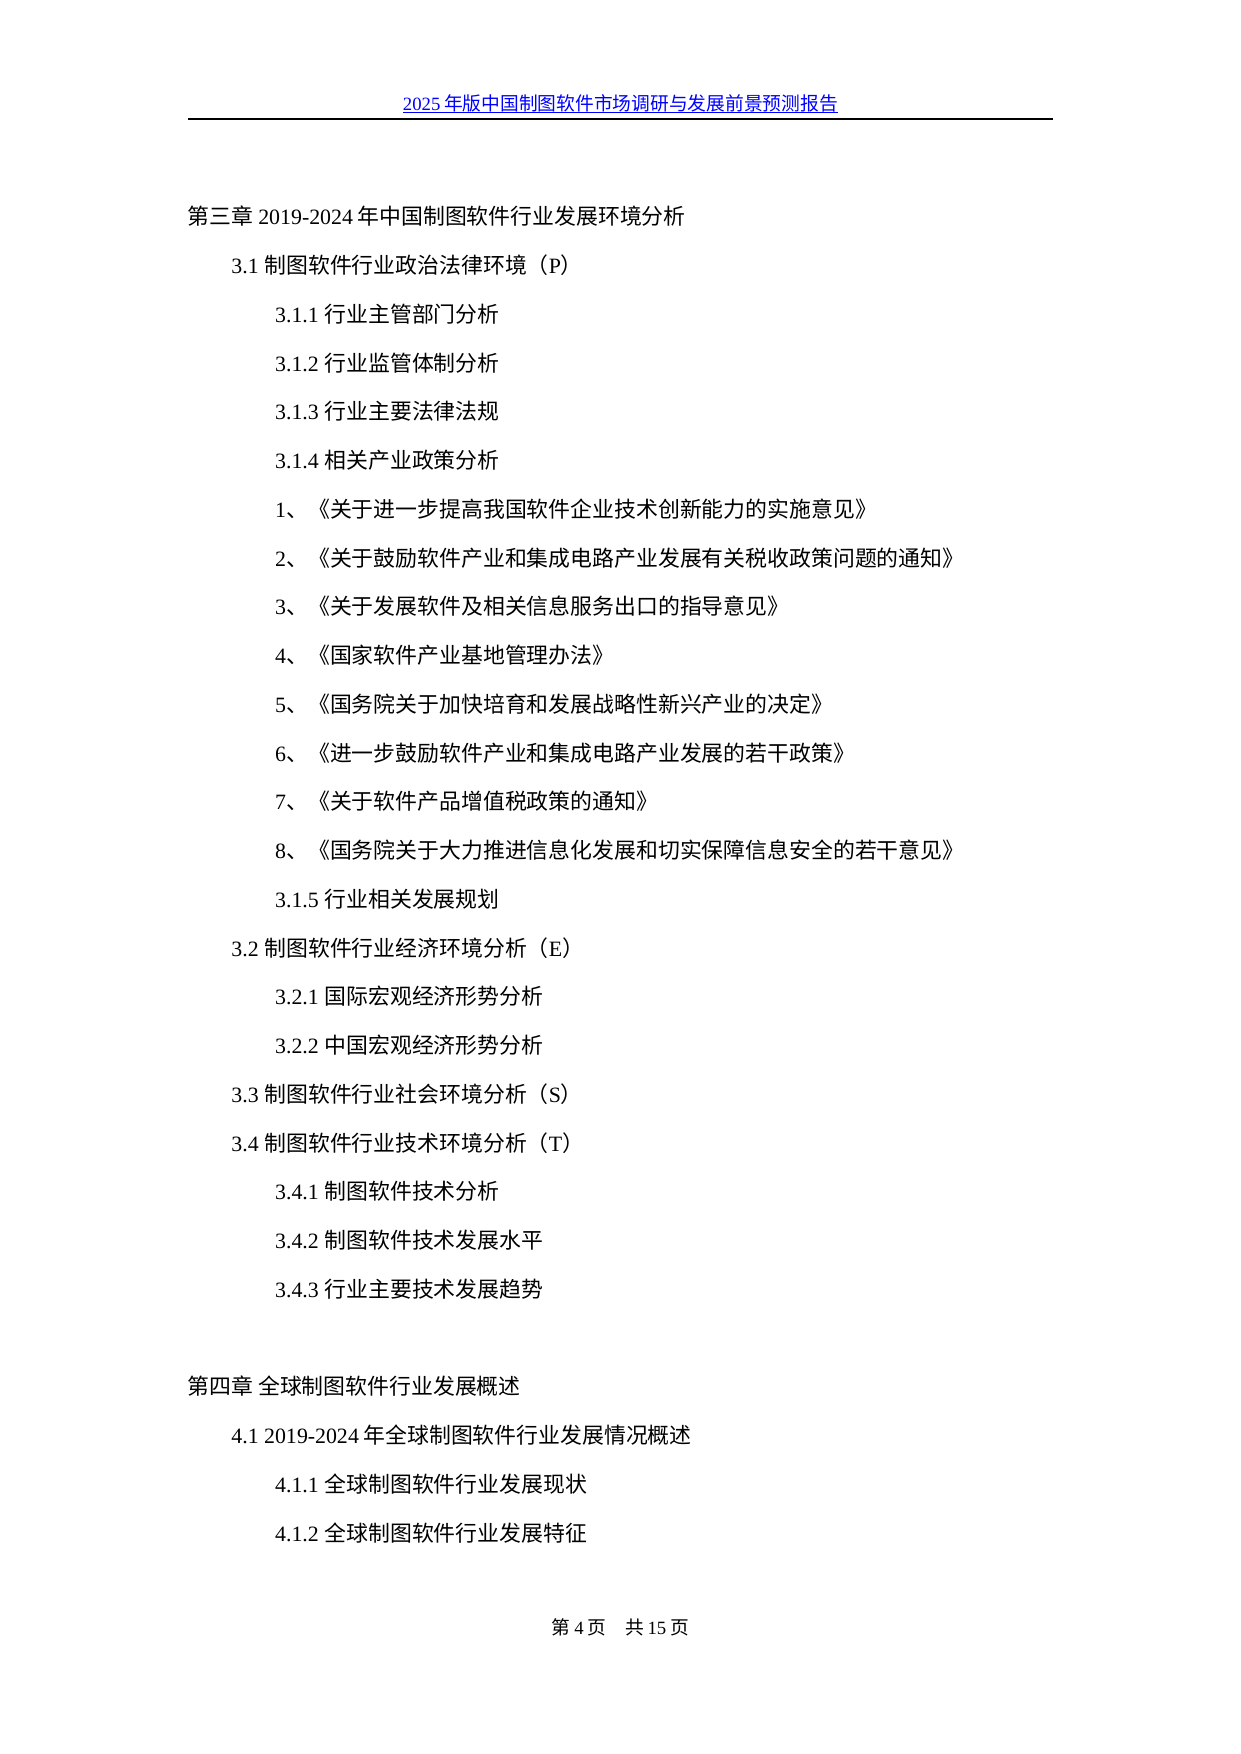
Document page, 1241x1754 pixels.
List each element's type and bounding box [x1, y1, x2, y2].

text [187, 150, 1053, 1548]
